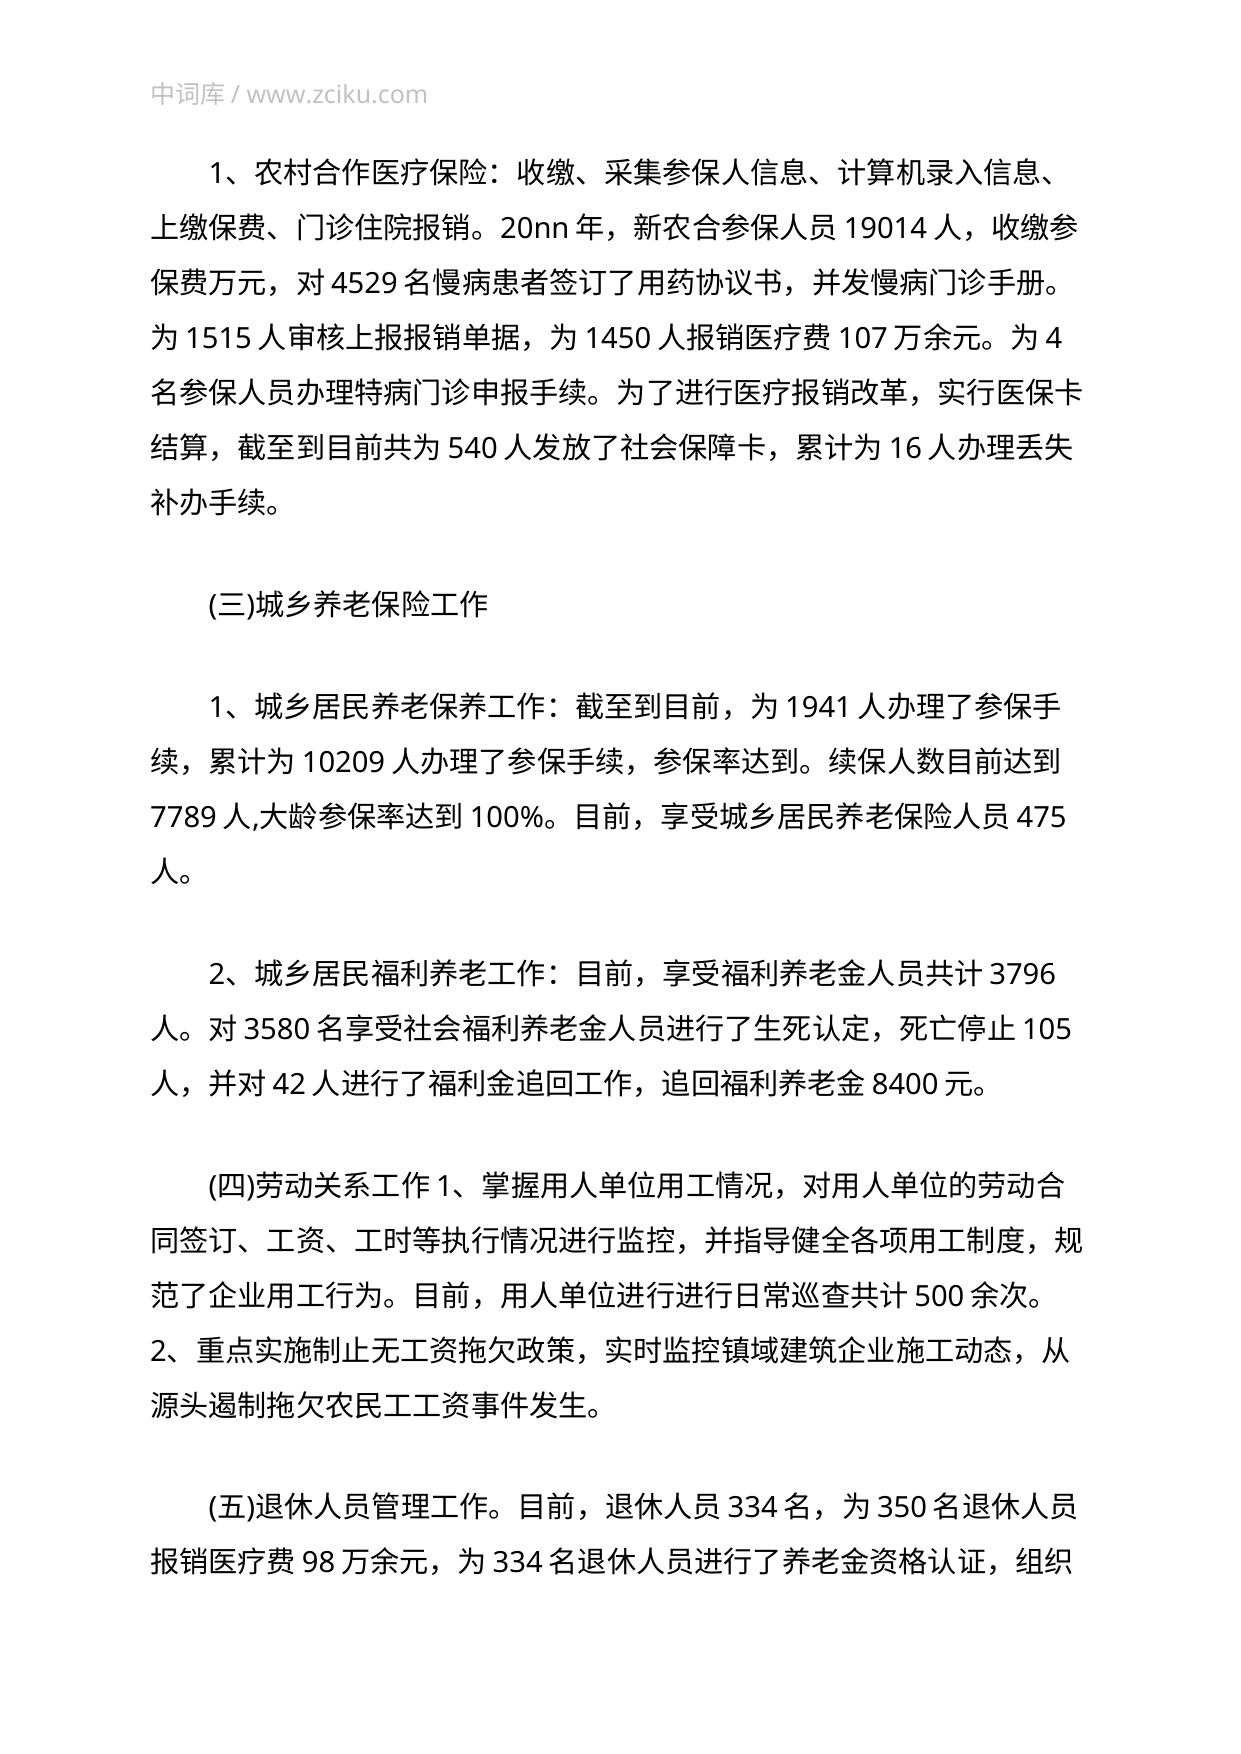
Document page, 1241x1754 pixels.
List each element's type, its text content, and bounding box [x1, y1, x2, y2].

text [150, 1484, 1090, 1581]
text (三)城乡养老保险工作 [150, 582, 1090, 624]
text 2、城乡居民福利养老工作：目前，享受福利养老金人员共计3796人。对3580名享受社会福利养老金人员进行了生死认定，死亡停止105人，并对42人进行了福利金追回工作，追回福利养老金8400元。 [150, 950, 1090, 1103]
text (四)劳动关系工作1、掌握用人单位用工情况，对用人单位的劳动合同签订、工资、工时等执行情况进行监控，并指导健全各项用工制度，规范了企业用工行为。目前，用人单位进行进行日常巡查共计500余次。2、重点实施制止无工资拖欠政策，实时监控镇域建筑企业施工动态，从源头遏制拖欠农民工工资事件发生。 [150, 1162, 1090, 1424]
text 1、城乡居民养老保养工作：截至到目前，为1941人办理了参保手续，累计为10209人办理了参保手续，参保率达到。续保人数目前达到7789人,大龄参保率达到100%。目前，享受城乡居民养老保险人员475人。 [150, 684, 1090, 891]
text 1、农村合作医疗保险：收缴、采集参保人信息、计算机录入信息、上缴保费、门诊住院报销。20nn年，新农合参保人员19014人，收缴参保费万元，对4529名慢病患者签订了用药协议书，并发慢病门诊手册。为1515人审核上报报销单据，为1450人报销医疗费107万余元。为4名参保人员办理特病门诊申报手续。为了进行医疗报销改革，实行医保卡结算，截至到目前共为540人发放了社会保障卡，累计为16人办理丢失补办手续。 [150, 150, 1090, 522]
